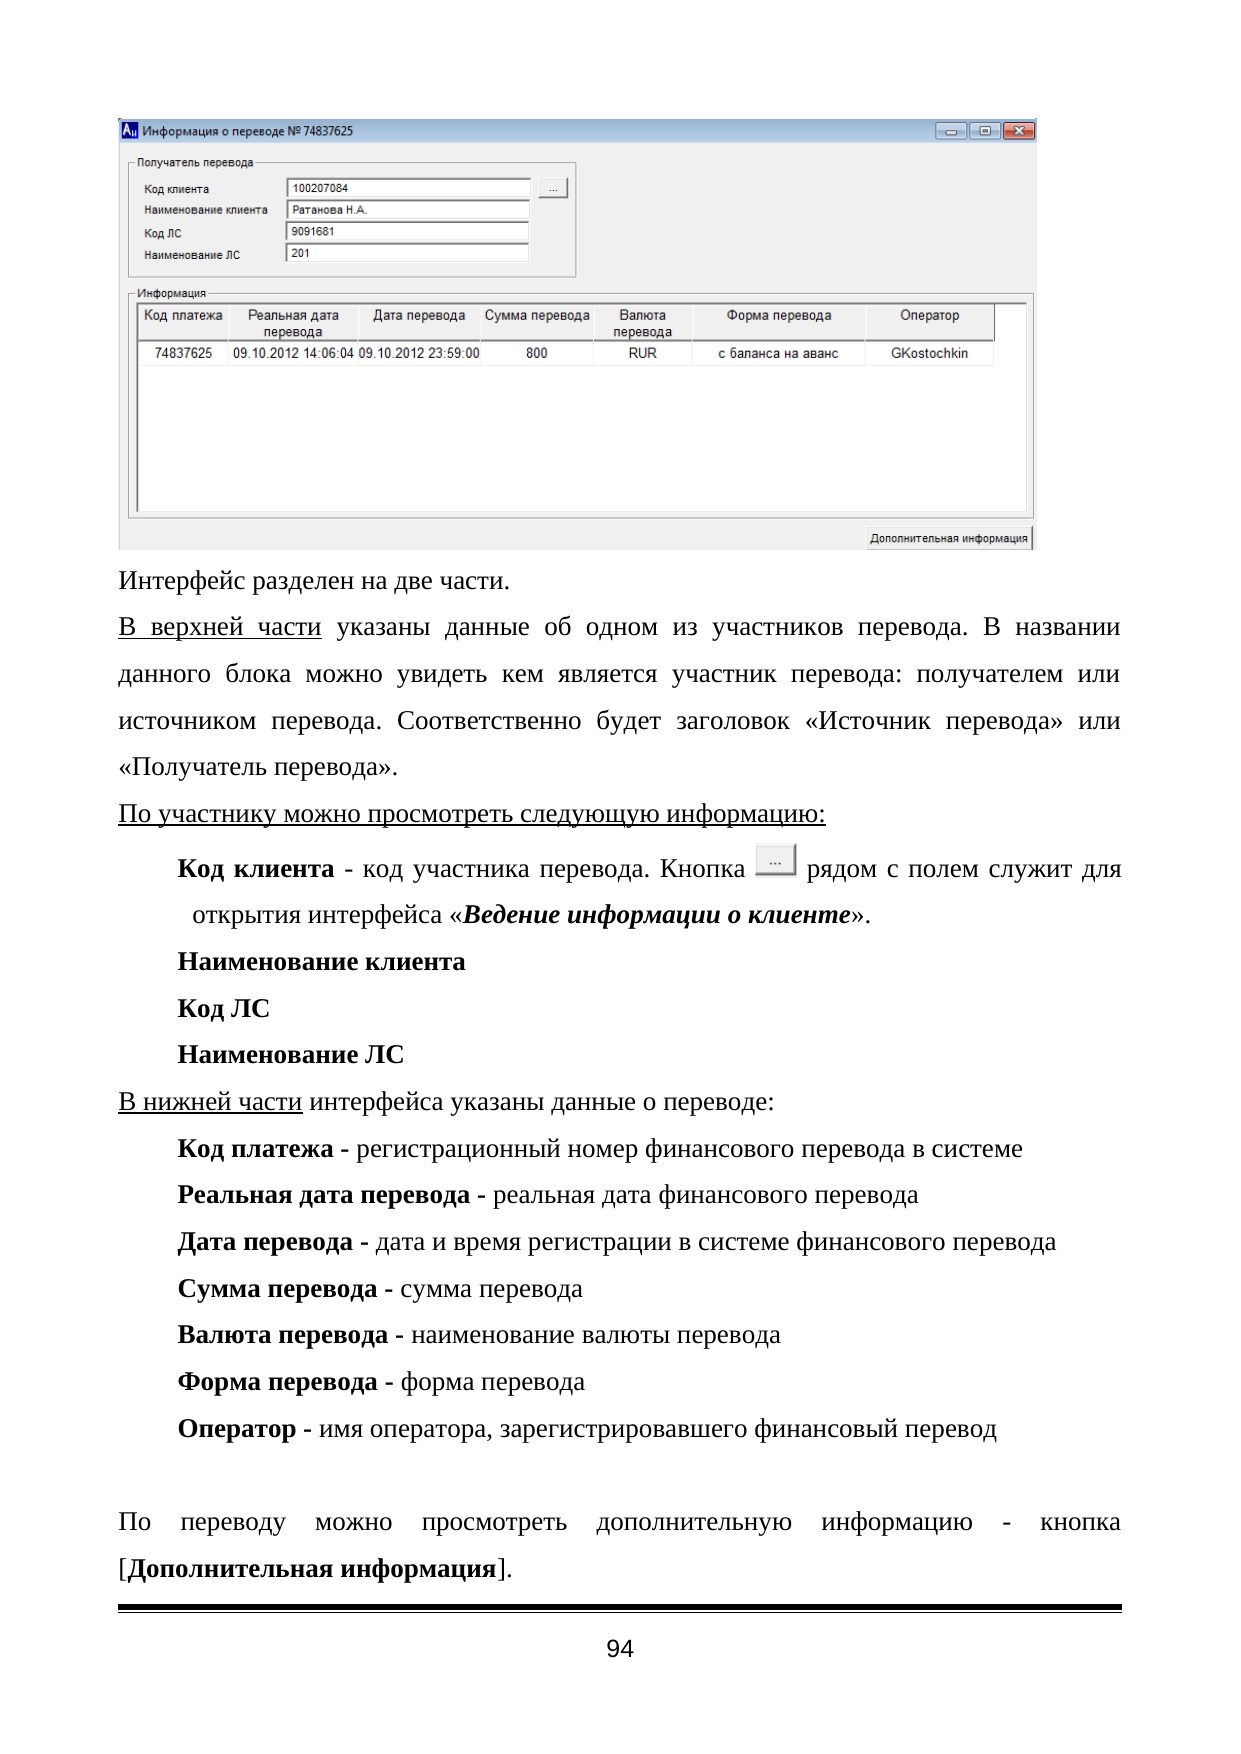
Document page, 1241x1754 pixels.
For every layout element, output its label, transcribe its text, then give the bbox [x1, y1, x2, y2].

text Реальная дата перевода - реальная дата финансового перевода [177, 1178, 1122, 1209]
text Дата перевода - дата и время регистрации в системе финансового перевода [177, 1225, 1122, 1256]
text Наименование клиента [177, 945, 1122, 976]
text В нижней части интерфейса указаны данные о переводе: [118, 1085, 1122, 1116]
text Код ЛС [177, 992, 1122, 1023]
text Код клиента - код участника перевода. Кнопка рядом с полем служит для открытия интерфейса «Ведение информации о клиенте». [177, 844, 1122, 929]
text По участнику можно просмотреть следующую информацию: [118, 797, 1122, 828]
text Интерфейс разделен на две части. [118, 564, 1122, 595]
text Форма перевода - форма перевода [177, 1365, 1122, 1396]
text Наименование ЛС [177, 1038, 1122, 1069]
text Сумма перевода - сумма перевода [177, 1272, 1122, 1303]
text По переводу можно просмотреть дополнительную информацию - кнопка [Дополнительная информация]. [118, 1505, 1122, 1583]
text Код платежа - регистрационный номер финансового перевода в системе [177, 1132, 1122, 1163]
text Оператор - имя оператора, зарегистрировавшего финансовый перевод [177, 1412, 1122, 1443]
text В верхней части указаны данные об одном из участников перевода. В названии данного блока можно увидеть кем является участник перевода: получателем или источником перевода. Соответственно будет заголовок «Источник перевода» или «Получатель перевода». [118, 610, 1122, 782]
picture [118, 118, 1037, 550]
text Валюта перевода - наименование валюты перевода [177, 1318, 1122, 1349]
picture [755, 843, 798, 878]
